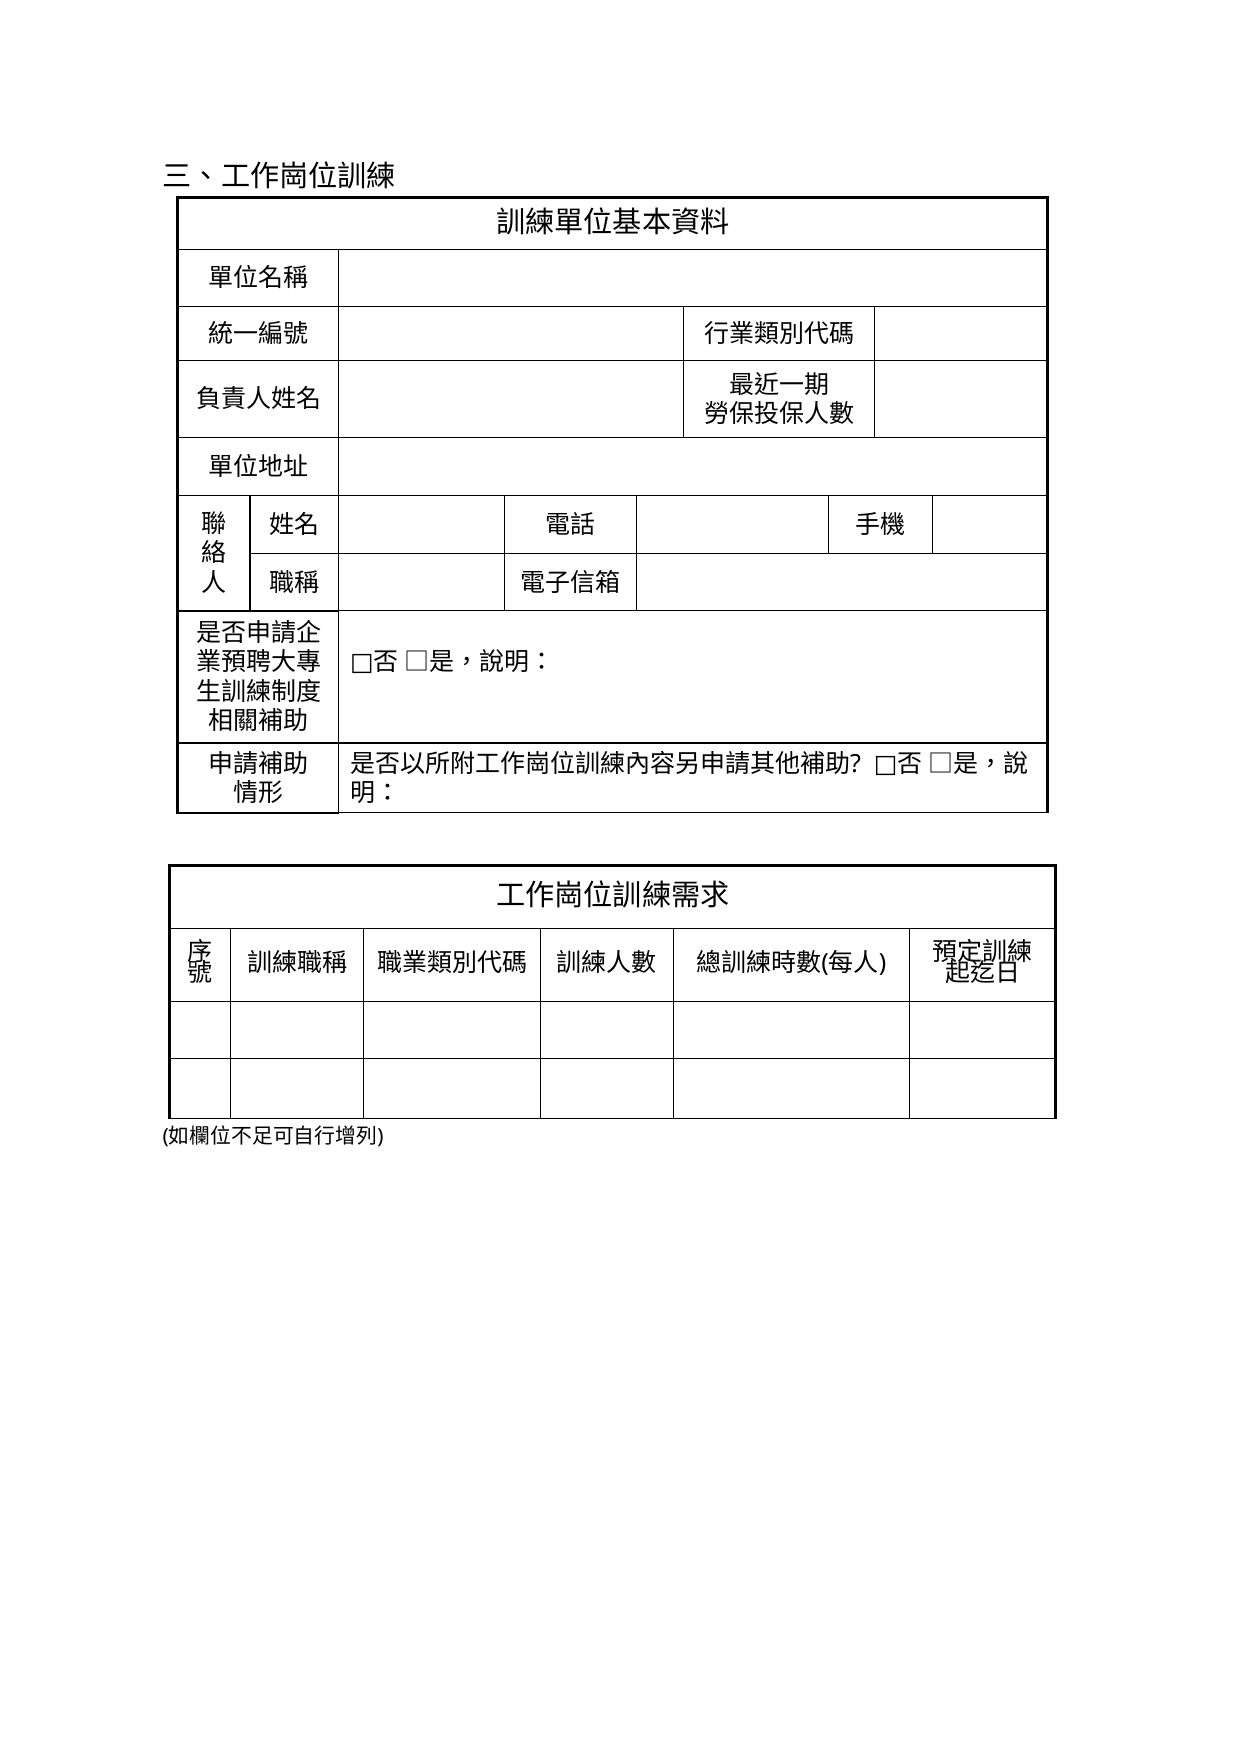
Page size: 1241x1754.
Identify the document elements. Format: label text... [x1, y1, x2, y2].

table_cell 手機 [829, 496, 932, 553]
table_cell [637, 554, 1046, 610]
table_cell 職業類別代碼 [364, 929, 540, 1001]
table_cell 行業類別代碼 [684, 307, 874, 360]
table_cell [339, 250, 1046, 306]
table_cell [339, 361, 683, 437]
text (如欄位不足可自行增列) [162, 1119, 1092, 1149]
table_cell 姓名 [251, 496, 338, 553]
table_cell [231, 1002, 363, 1058]
table_header 訓練單位基本資料 [179, 199, 1046, 249]
table_cell 單位名稱 [179, 250, 338, 306]
table_cell [541, 1002, 673, 1058]
table_cell [541, 1059, 673, 1118]
table_cell [674, 1002, 909, 1058]
table_cell 單位地址 [179, 438, 338, 495]
table_cell [910, 1002, 1054, 1058]
table_cell 申請補助 情形 [179, 744, 338, 812]
table_cell 電子信箱 [505, 554, 636, 610]
text 三、工作崗位訓練 [133, 148, 1092, 196]
table_cell [171, 1059, 230, 1118]
table_cell [910, 1059, 1054, 1118]
table_cell 聯絡人 [179, 496, 249, 610]
table_cell 負責人姓名 [179, 361, 338, 437]
table_cell 序號 [171, 929, 230, 1001]
table_cell [339, 438, 1046, 495]
table_cell 統一編號 [179, 307, 338, 360]
table_cell [933, 496, 1046, 553]
table_cell [339, 496, 504, 553]
table_cell 職稱 [251, 554, 338, 610]
table_cell [875, 307, 1046, 360]
table_cell 最近一期 勞保投保人數 [684, 361, 874, 437]
table_cell 是否申請企業預聘大專生訓練制度相關補助 [179, 612, 338, 742]
table_cell [364, 1059, 540, 1118]
table_cell 是否以所附工作崗位訓練內容另申請其他補助? □否 □是，說明： [339, 744, 1046, 812]
table_cell [171, 1002, 230, 1058]
table_cell [339, 554, 504, 610]
table_cell 訓練職稱 [231, 929, 363, 1001]
table_cell [637, 496, 828, 553]
table_cell 預定訓練起迄日 [910, 929, 1054, 1001]
table_cell □否 □是，說明： [339, 611, 1046, 742]
table_cell [364, 1002, 540, 1058]
table_cell [231, 1059, 363, 1118]
table_cell [674, 1059, 909, 1118]
table_cell [875, 361, 1046, 437]
table_cell 總訓練時數(每人) [674, 929, 909, 1001]
table_cell 電話 [505, 496, 636, 553]
table_cell [339, 307, 683, 360]
table_cell 訓練人數 [541, 929, 673, 1001]
table_header 工作崗位訓練需求 [171, 867, 1054, 928]
